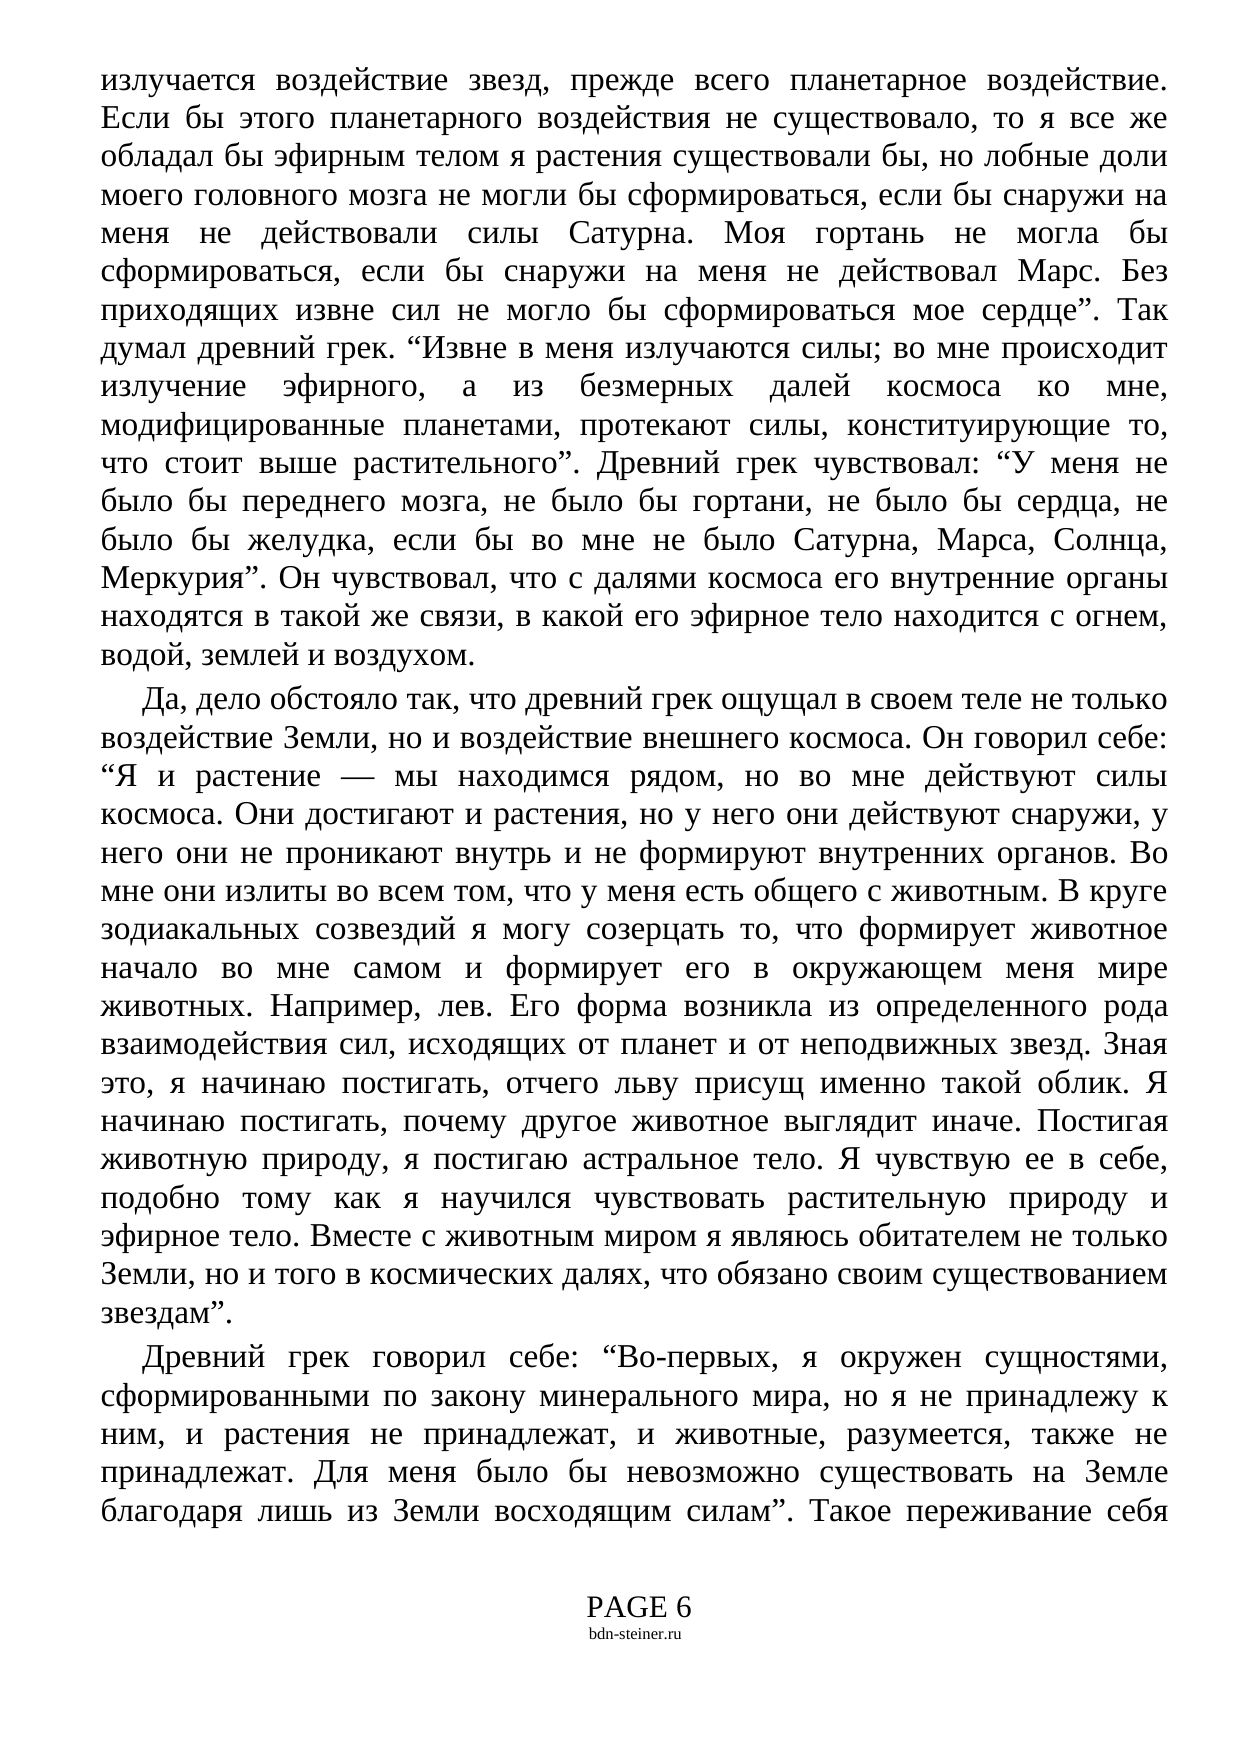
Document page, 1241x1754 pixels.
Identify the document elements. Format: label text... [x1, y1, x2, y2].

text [100, 59, 1169, 672]
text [100, 1337, 1169, 1528]
text Да, дело обстояло так, что древний грек ощущал в своем теле не только воздействие Земли, но и воздействие внешнего космоса. Он говорил себе: “Я и растение — мы находимся рядом, но во мне действуют силы космоса. Они достигают и растения, но у него они действуют снаружи, у него они не проникают внутрь и не формируют внутренних органов. Во мне они излиты во всем том, что у меня есть общего с животным. В круге зодиакальных созвездий я могу созерцать то, что формирует животное начало во мне самом и формирует его в окружающем меня мире животных. Например, лев. Его форма возникла из определенного рода взаимодействия сил, исходящих от планет и от неподвижных звезд. Зная это, я начинаю постигать, отчего льву присущ именно такой облик. Я начинаю постигать, почему другое животное выглядит иначе. Постигая животную природу, я постигаю астральное тело. Я чувствую ее в себе, подобно тому как я научился чувствовать растительную природу и эфирное тело. Вместе с животным миром я являюсь обитателем не только Земли, но и того в космических далях, что обязано своим существованием звездам”. [100, 679, 1169, 1330]
